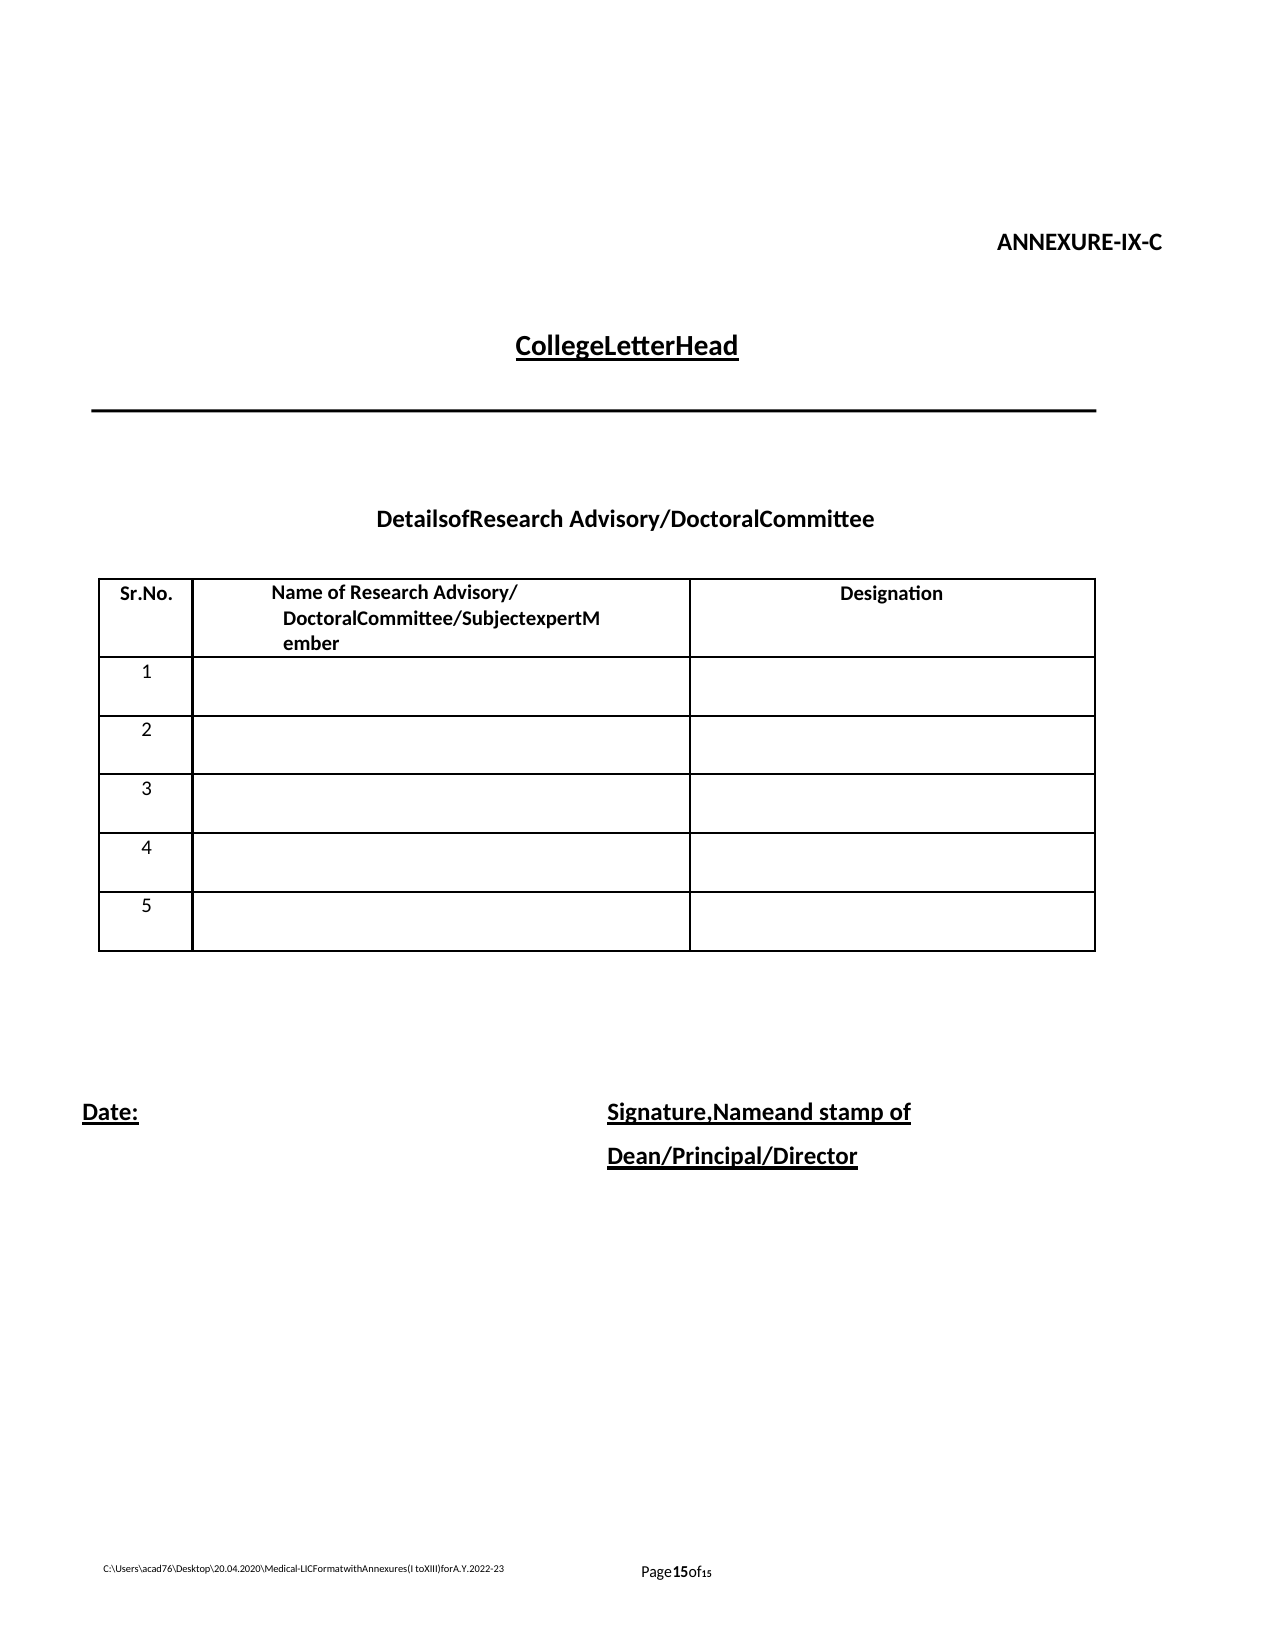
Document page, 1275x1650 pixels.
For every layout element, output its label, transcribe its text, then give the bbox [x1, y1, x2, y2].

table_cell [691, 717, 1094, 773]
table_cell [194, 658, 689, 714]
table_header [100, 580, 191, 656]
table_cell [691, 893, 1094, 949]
text ANNEXURE-IX-C [58, 226, 1162, 257]
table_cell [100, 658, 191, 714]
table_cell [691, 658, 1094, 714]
subtitle CollegeLetterHead [113, 327, 1140, 363]
text Date: Signature,Nameand stamp of [82, 1096, 1177, 1126]
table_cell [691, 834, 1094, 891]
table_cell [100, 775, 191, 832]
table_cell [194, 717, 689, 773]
text Dean/Principal/Director [607, 1140, 1177, 1171]
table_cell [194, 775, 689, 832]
text DetailsofResearch Advisory/DoctoralCommittee [111, 503, 1140, 533]
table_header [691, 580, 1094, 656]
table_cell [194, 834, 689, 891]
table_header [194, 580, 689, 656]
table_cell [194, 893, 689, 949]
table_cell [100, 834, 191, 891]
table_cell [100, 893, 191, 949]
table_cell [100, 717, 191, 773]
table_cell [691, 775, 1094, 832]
